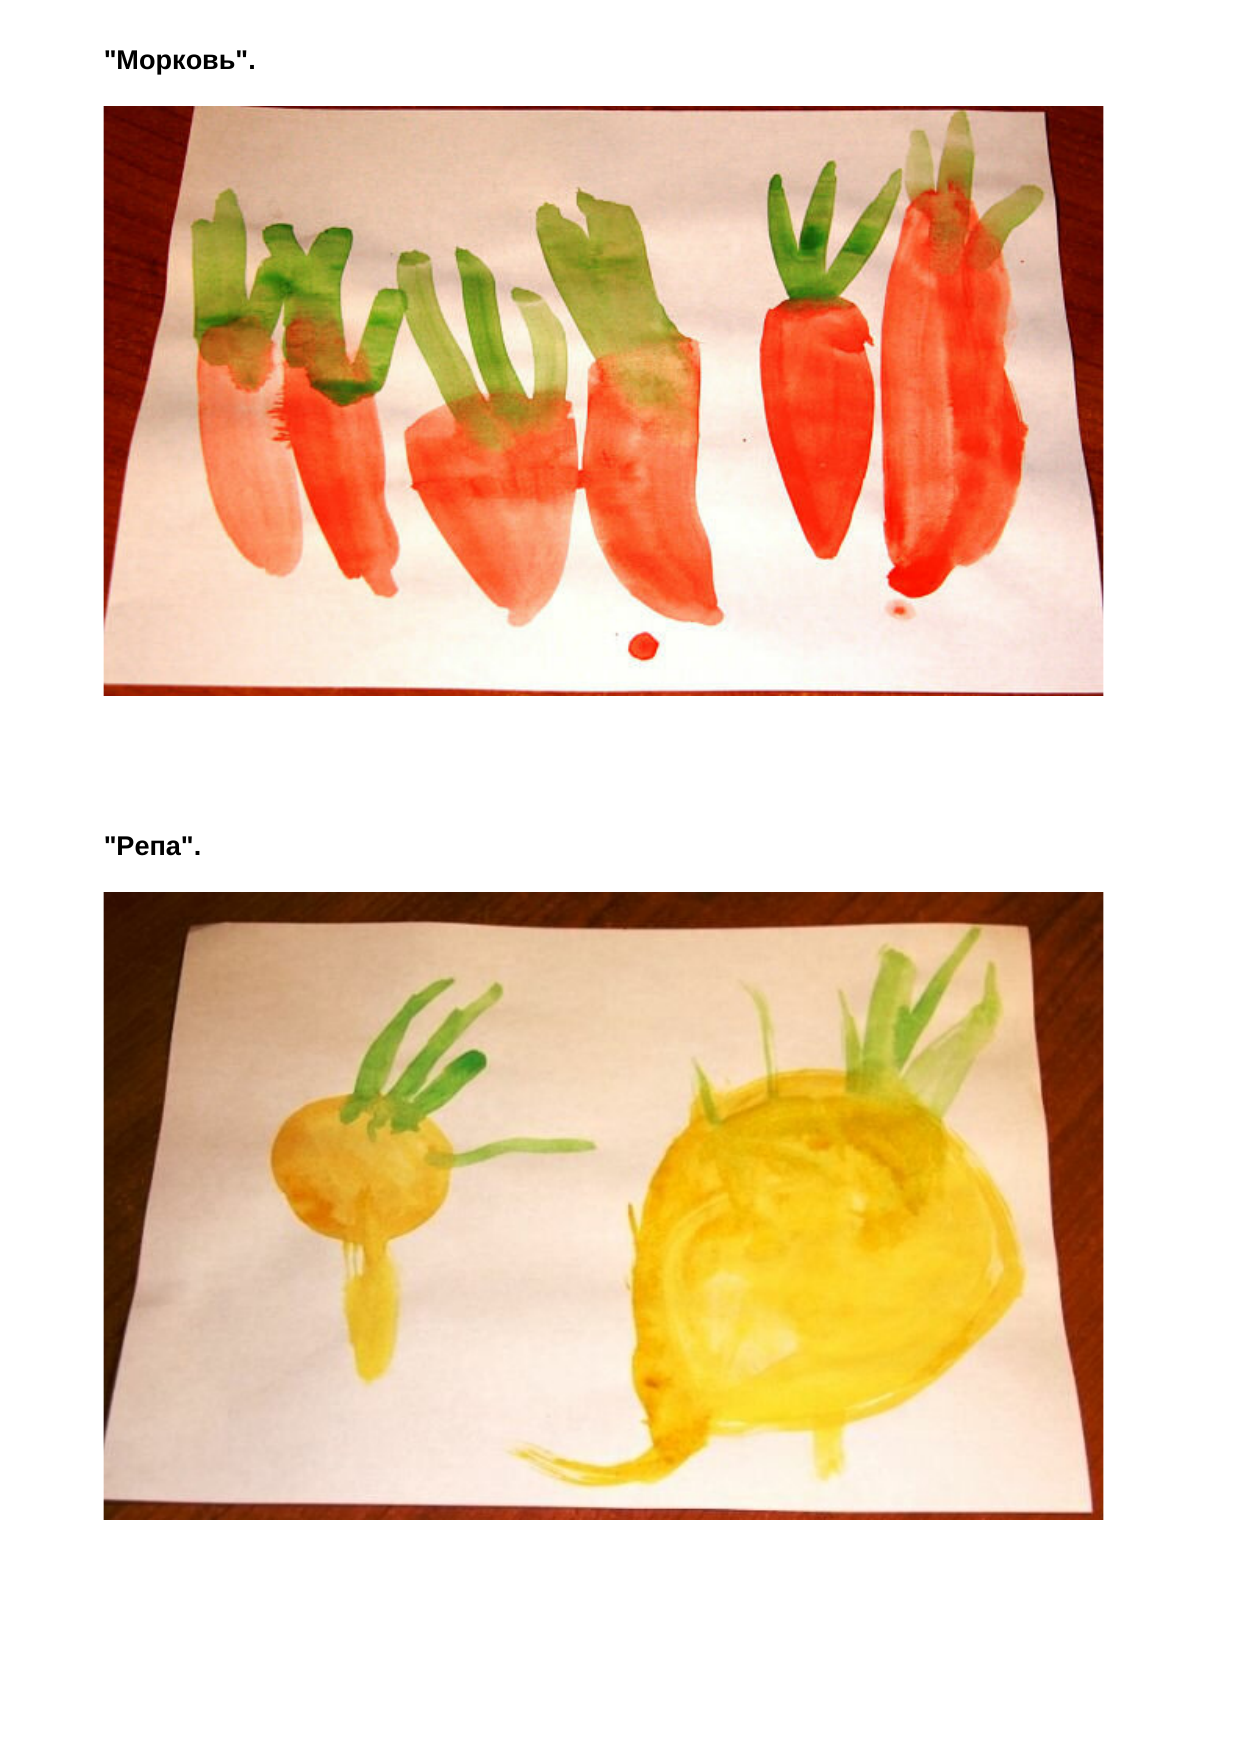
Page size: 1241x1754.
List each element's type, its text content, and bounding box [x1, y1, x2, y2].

picture [103, 892, 1104, 1520]
text "Морковь". [103, 44, 1152, 76]
picture [103, 106, 1104, 696]
text "Репа". [103, 830, 1152, 862]
